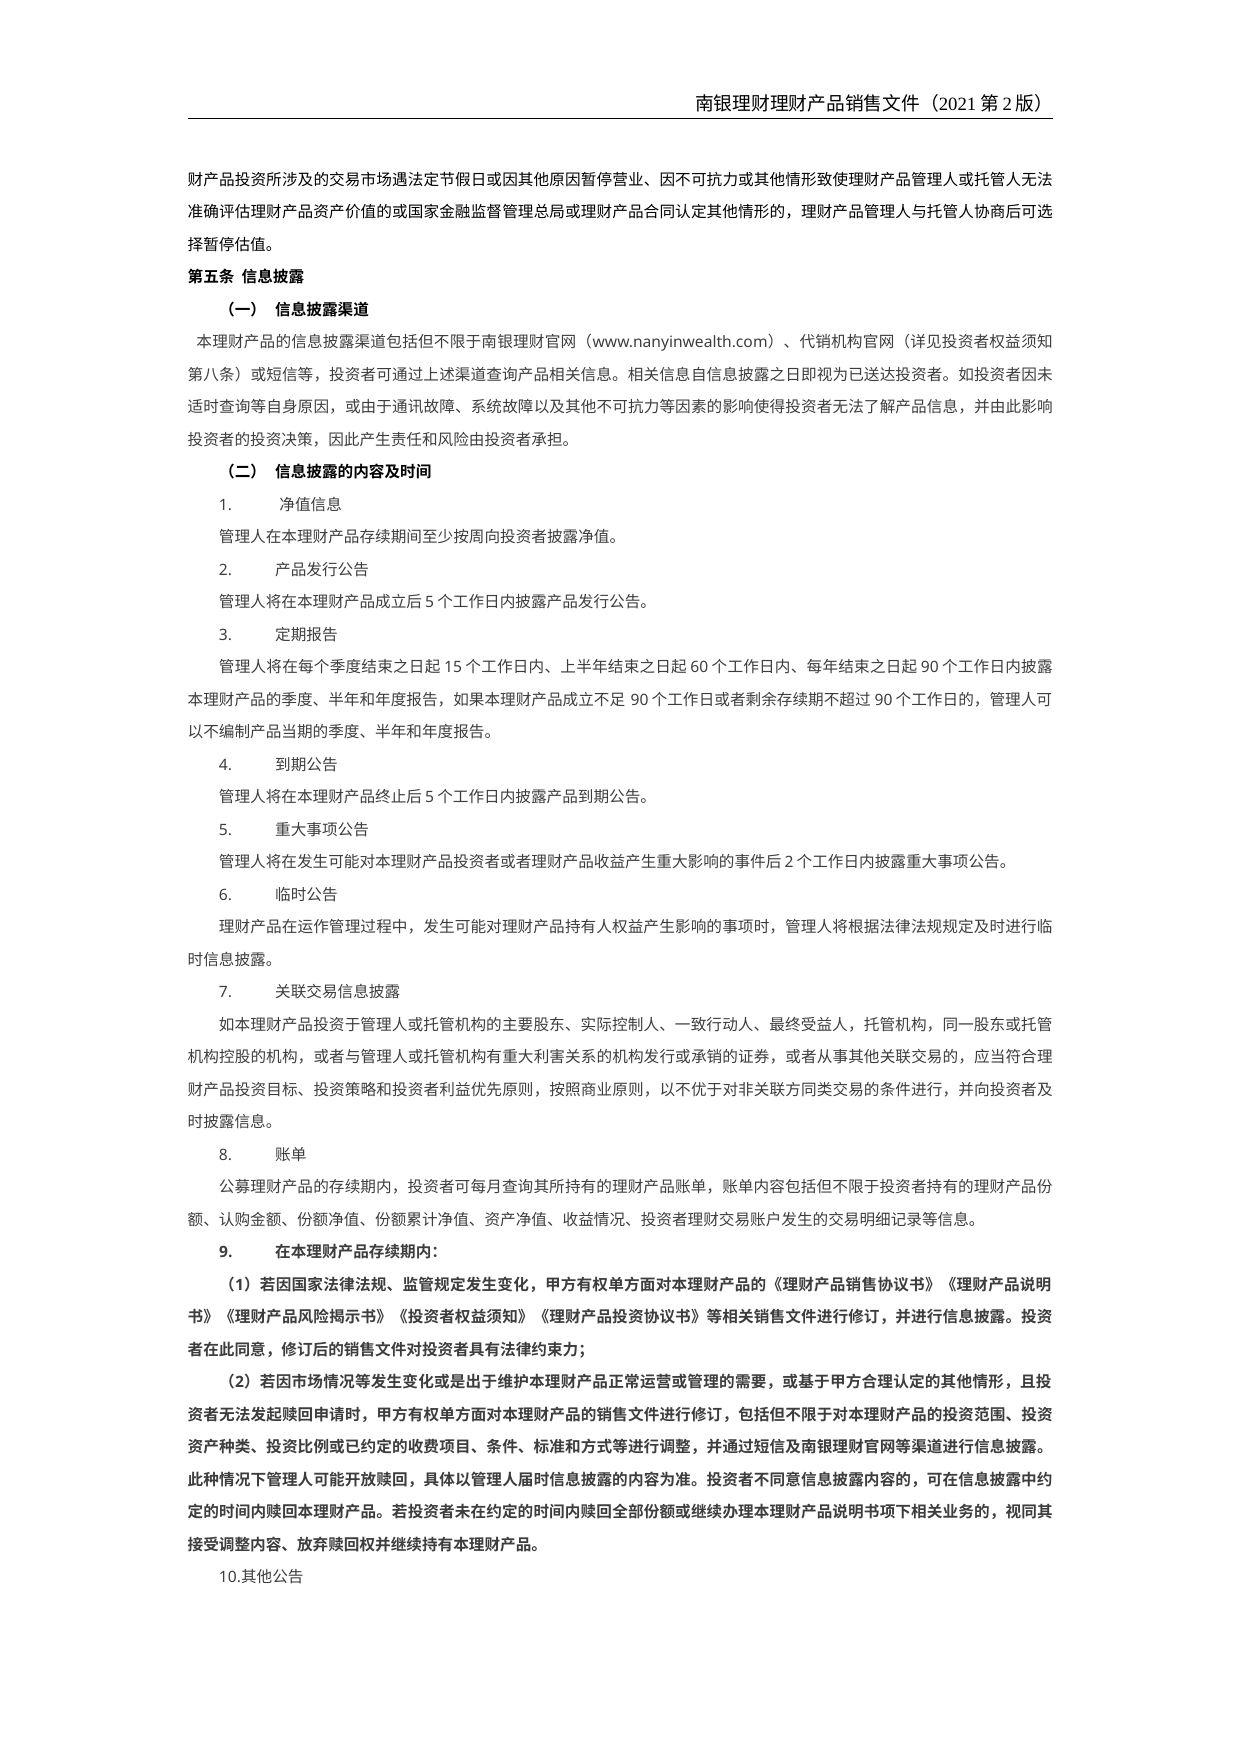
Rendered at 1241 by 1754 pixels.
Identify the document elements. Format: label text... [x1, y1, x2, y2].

list 到期公告 [187, 747, 1053, 779]
list 净值信息 [187, 487, 1053, 519]
list 定期报告 [187, 617, 1053, 649]
text 理财产品在运作管理过程中，发生可能对理财产品持有人权益产生影响的事项时，管理人将根据法律法规规定及时进行临时信息披露。 [187, 909, 1053, 974]
list 账单 [187, 1137, 1053, 1169]
text 如本理财产品投资于管理人或托管机构的主要股东、实际控制人、一致行动人、最终受益人，托管机构，同一股东或托管机构控股的机构，或者与管理人或托管机构有重大利害关系的机构发行或承销的证券，或者从事其他关联交易的，应当符合理财产品投资目标、投资策略和投资者利益优先原则，按照商业原则，以不优于对非关联方同类交易的条件进行，并向投资者及时披露信息。 [187, 1007, 1053, 1137]
list 关联交易信息披露 [187, 974, 1053, 1007]
text 本理财产品的信息披露渠道包括但不限于南银理财官网（www.nanyinwealth.com）、代销机构官网（详见投资者权益须知第八条）或短信等，投资者可通过上述渠道查询产品相关信息。相关信息自信息披露之日即视为已送达投资者。如投资者因未适时查询等自身原因，或由于通讯故障、系统故障以及其他不可抗力等因素的影响使得投资者无法了解产品信息，并由此影响投资者的投资决策，因此产生责任和风险由投资者承担。 [187, 324, 1053, 454]
text 管理人将在每个季度结束之日起15个工作日内、上半年结束之日起60个工作日内、每年结束之日起90个工作日内披露本理财产品的季度、半年和年度报告，如果本理财产品成立不足90个工作日或者剩余存续期不超过90个工作日的，管理人可以不编制产品当期的季度、半年和年度报告。 [187, 649, 1053, 747]
list 信息披露渠道 [187, 292, 1053, 324]
text （1）若因国家法律法规、监管规定发生变化，甲方有权单方面对本理财产品的《理财产品销售协议书》《理财产品说明书》《理财产品风险揭示书》《投资者权益须知》《理财产品投资协议书》等相关销售文件进行修订，并进行信息披露。投资者在此同意，修订后的销售文件对投资者具有法律约束力； [187, 1267, 1053, 1364]
text 管理人将在本理财产品终止后5个工作日内披露产品到期公告。 [187, 779, 1053, 812]
text 管理人将在发生可能对本理财产品投资者或者理财产品收益产生重大影响的事件后2个工作日内披露重大事项公告。 [187, 844, 1053, 877]
text 10.其他公告 [187, 1559, 1053, 1592]
text 管理人在本理财产品存续期间至少按周向投资者披露净值。 [187, 519, 1053, 552]
list 信息披露的内容及时间 [187, 454, 1053, 487]
text 公募理财产品的存续期内，投资者可每月查询其所持有的理财产品账单，账单内容包括但不限于投资者持有的理财产品份额、认购金额、份额净值、份额累计净值、资产净值、收益情况、投资者理财交易账户发生的交易明细记录等信息。 [187, 1169, 1053, 1234]
text （2）若因市场情况等发生变化或是出于维护本理财产品正常运营或管理的需要，或基于甲方合理认定的其他情形，且投资者无法发起赎回申请时，甲方有权单方面对本理财产品的销售文件进行修订，包括但不限于对本理财产品的投资范围、投资资产种类、投资比例或已约定的收费项目、条件、标准和方式等进行调整，并通过短信及南银理财官网等渠道进行信息披露。此种情况下管理人可能开放赎回，具体以管理人届时信息披露的内容为准。投资者不同意信息披露内容的，可在信息披露中约定的时间内赎回本理财产品。若投资者未在约定的时间内赎回全部份额或继续办理本理财产品说明书项下相关业务的，视同其接受调整内容、放弃赎回权并继续持有本理财产品。 [187, 1364, 1053, 1559]
list 重大事项公告 [187, 812, 1053, 844]
text 管理人将在本理财产品成立后5个工作日内披露产品发行公告。 [187, 584, 1053, 617]
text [187, 162, 1053, 259]
list 临时公告 [187, 877, 1053, 909]
text 第五条 信息披露 [187, 259, 1053, 292]
list 在本理财产品存续期内： [187, 1234, 1053, 1267]
list 产品发行公告 [187, 552, 1053, 584]
